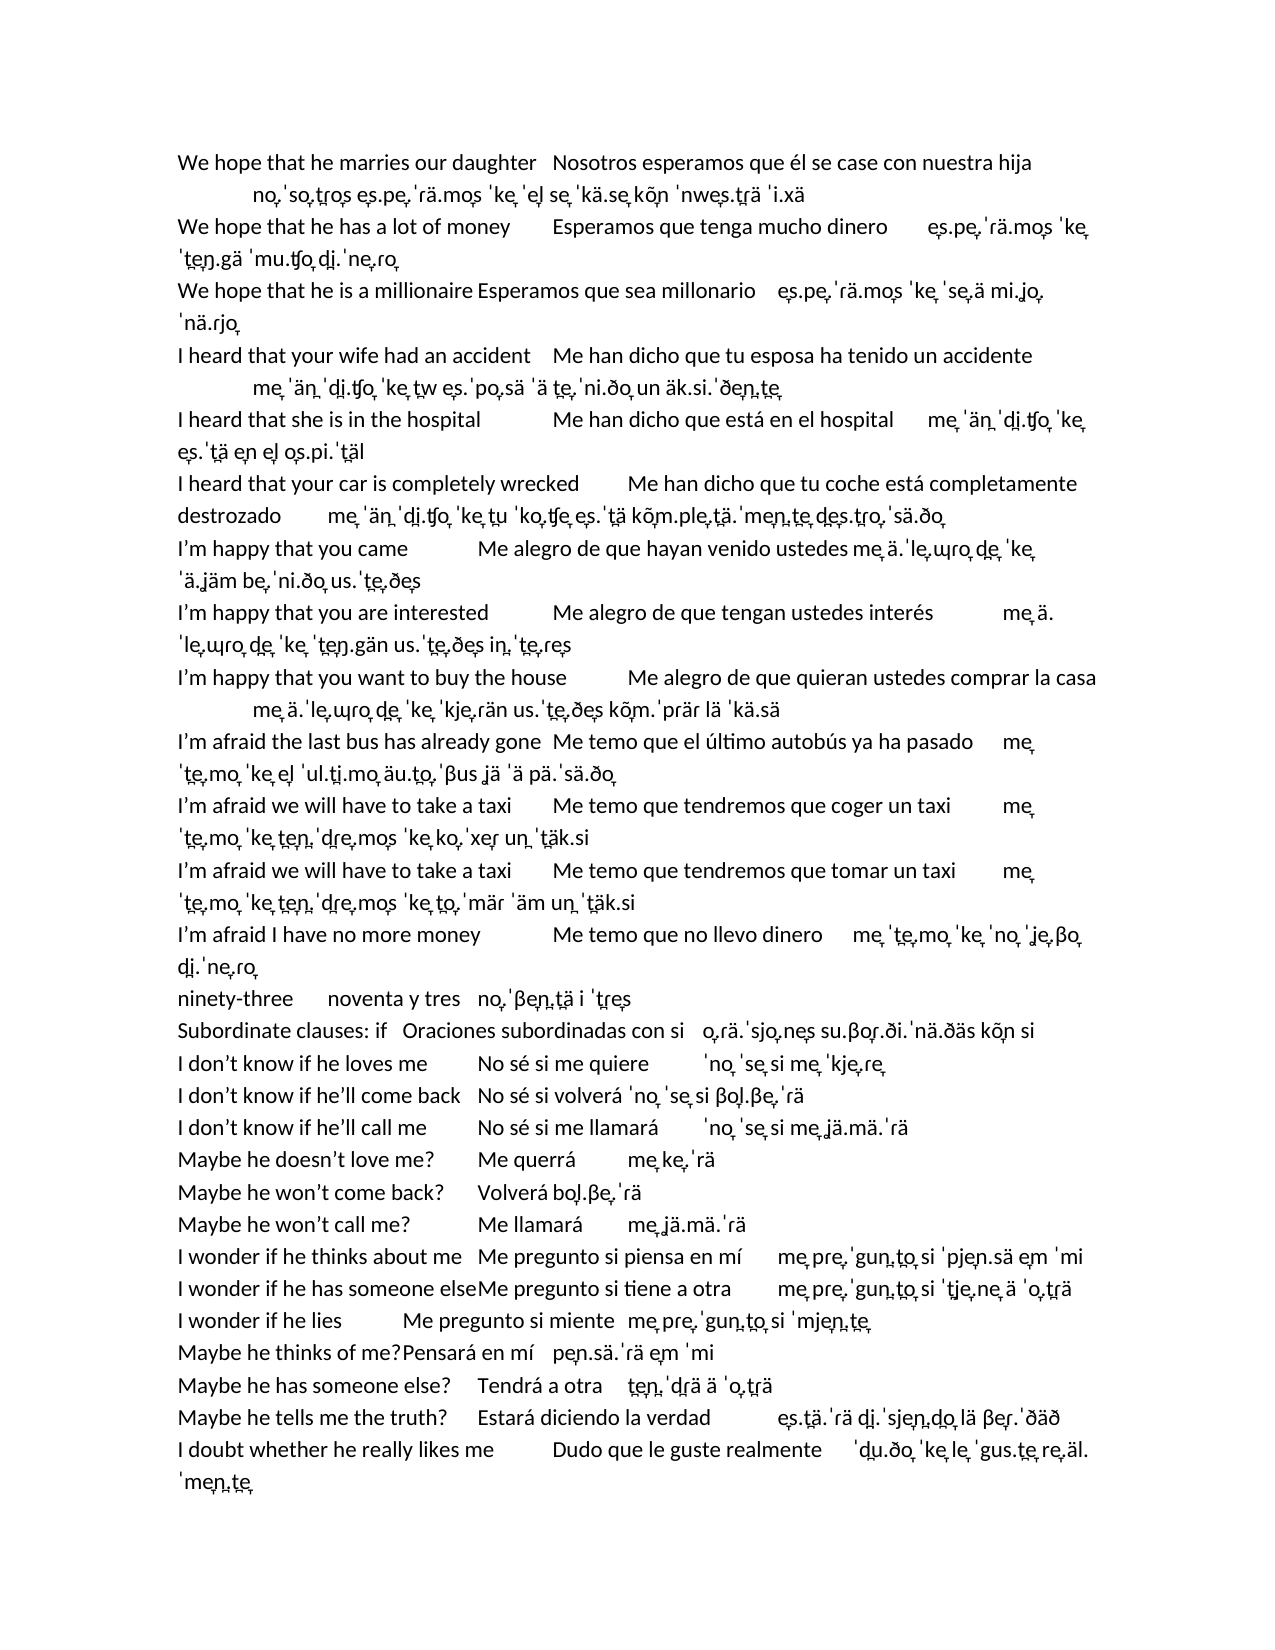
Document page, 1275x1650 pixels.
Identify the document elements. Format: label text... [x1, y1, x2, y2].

text I don’t know if he loves me No sé si me quiere ˈno̞ ˈse̞ si me̞ ˈkje̞.ɾe̞ [177, 1049, 1098, 1077]
text We hope that he marries our daughter Nosotros esperamos que él se case con nuestra hija no̞.ˈso̞.t̪ɾo̞s e̞s.pe̞.ˈɾä.mo̞s ˈke̞ ˈe̞l se̞ ˈkä.se̞ kõ̞n ˈnwe̞s.t̪ɾä ˈi.xä [177, 148, 1098, 208]
text Maybe he has someone else? Tendrá a otra t̪e̞n̪.ˈd̪ɾä ä ˈo̞.t̪ɾä [177, 1371, 1098, 1399]
text Maybe he tells me the truth? Estará diciendo la verdad e̞s.t̪ä.ˈɾä d̪̪i.ˈsje̞n̪.d̪o̞ lä βe̞ɾ.ˈðäð [177, 1403, 1098, 1431]
text Maybe he doesn’t love me? Me querrá me̞ ke̞.ˈrä [177, 1145, 1098, 1173]
text I don’t know if he’ll call me No sé si me llamará ˈno̞ ˈse̞ si me̞ ʝä.mä.ˈɾä [177, 1113, 1098, 1141]
text I’m afraid the last bus has already gone Me temo que el último autobús ya ha pasado me̞ ˈt̪e̞.mo̞ ˈke̞ e̞l ˈul.t̪i.mo̞ äu.t̪o̞.ˈβus ʝä ˈä pä.ˈsä.ðo̞ [177, 727, 1098, 787]
text I’m afraid I have no more money Me temo que no llevo dinero me̞ ˈt̪e̞.mo̞ ˈke̞ ˈno̞ ˈʝe̞.βo̞ d̪̪i.ˈne̞.ɾo̞ [177, 920, 1098, 980]
text Maybe he won’t call me? Me llamará me̞ ʝä.mä.ˈɾä [177, 1210, 1098, 1238]
text I’m happy that you are interested Me alegro de que tengan ustedes interés me̞ ä.ˈle̞.ɰɾo̞ d̪̪e̞ ˈke̞ ˈt̪e̞ŋ.gän us.ˈt̪e̞.ðe̞s in̪.ˈt̪e̞.ɾe̞s [177, 598, 1098, 658]
text I’m afraid we will have to take a taxi Me temo que tendremos que tomar un taxi me̞ ˈt̪e̞.mo̞ ˈke̞ t̪e̞n̪.ˈd̪ɾe̞.mo̞s ˈke̞ t̪o̞.ˈmäɾ ˈäm un̪ ˈt̪äk.si [177, 856, 1098, 916]
text I’m happy that you want to buy the house Me alegro de que quieran ustedes comprar la casa me̞ ä.ˈle̞.ɰɾo̞ d̪̪e̞ ˈke̞ ˈkje̞.ɾän us.ˈt̪e̞.ðe̞s kõ̞m.ˈpɾäɾ lä ˈkä.sä [177, 663, 1098, 723]
text I’m afraid we will have to take a taxi Me temo que tendremos que coger un taxi me̞ ˈt̪e̞.mo̞ ˈke̞ t̪e̞n̪.ˈd̪ɾe̞.mo̞s ˈke̞ ko̞.ˈxe̞ɾ un̪ ˈt̪äk.si [177, 791, 1098, 852]
text We hope that he has a lot of money Esperamos que tenga mucho dinero e̞s.pe̞.ˈɾä.mo̞s ˈke̞ ˈt̪e̞ŋ.gä ˈmu.ʧo̞ d̪̪i.ˈne̞.ɾo̞ [177, 212, 1098, 272]
text I wonder if he thinks about me Me pregunto si piensa en mí me̞ pɾe̞.ˈgun̪.t̪o̞ si ˈpje̞n.sä e̞m ˈmi [177, 1242, 1098, 1270]
text I wonder if he has someone else Me pregunto si tiene a otra me̞ pɾe̞.ˈgun̪.t̪o̞ si ˈt̪je̞.ne̞ ä ˈo̞.t̪ɾä [177, 1274, 1098, 1302]
text I’m happy that you came Me alegro de que hayan venido ustedes me̞ ä.ˈle̞.ɰɾo̞ d̪̪e̞ ˈke̞ ˈä.ʝäm be̞.ˈni.ðo̞ us.ˈt̪e̞.ðe̞s [177, 534, 1098, 594]
text I wonder if he lies Me pregunto si miente me̞ pɾe̞.ˈgun̪.t̪o̞ si ˈmje̞n̪.t̪e̞ [177, 1306, 1098, 1334]
text Maybe he thinks of me? Pensará en mí pe̞n.sä.ˈɾä e̞m ˈmi [177, 1338, 1098, 1367]
text I don’t know if he’ll come back No sé si volverá ˈno̞ ˈse̞ si βo̞l.βe̞.ˈɾä [177, 1081, 1098, 1109]
text Subordinate clauses: if Oraciones subordinadas con si o̞.ɾä.ˈsjo̞.ne̞s su.βo̞ɾ.ði.ˈnä.ðäs kõ̞n si [177, 1017, 1098, 1045]
text Maybe he won’t come back? Volverá bo̞l.βe̞.ˈɾä [177, 1178, 1098, 1206]
text I heard that your wife had an accident Me han dicho que tu esposa ha tenido un accidente me̞ ˈän̪ ˈd̪i.ʧo̞ ˈke̞ t̪w e̞s.ˈpo̞.sä ˈä t̪e̞.ˈni.ðo̞ un äk.si.ˈðe̞n̪.t̪e̞ [177, 341, 1098, 401]
text I heard that she is in the hospital Me han dicho que está en el hospital me̞ ˈän̪ ˈd̪i.ʧo̞ ˈke̞ e̞s.ˈt̪ä e̞n e̞l o̞s.pi.ˈt̪äl [177, 405, 1098, 465]
text We hope that he is a millionaire Esperamos que sea millonario e̞s.pe̞.ˈɾä.mo̞s ˈke̞ ˈse̞.ä mi.ʝo̞.ˈnä.ɾjo̞ [177, 276, 1098, 337]
text I doubt whether he really likes me Dudo que le guste realmente ˈd̪u.ðo̞ ˈke̞ le̞ ˈgus.t̪e̞ re̞.äl.ˈme̞n̪.t̪e̞ [177, 1435, 1098, 1495]
text I heard that your car is completely wrecked Me han dicho que tu coche está completamente destrozado me̞ ˈän̪ ˈd̪i.ʧo̞ ˈke̞ t̪u ˈko̞.ʧe̞ e̞s.ˈt̪ä kõ̞m.ple̞.t̪ä.ˈme̞n̪.t̪e̞ d̪̪e̞s.t̪ɾo̞.ˈsä.ðo̞ [177, 469, 1098, 530]
text ninety-three noventa y tres no̞.ˈβe̞n̪.t̪ä i ˈt̪ɾe̞s [177, 984, 1098, 1012]
